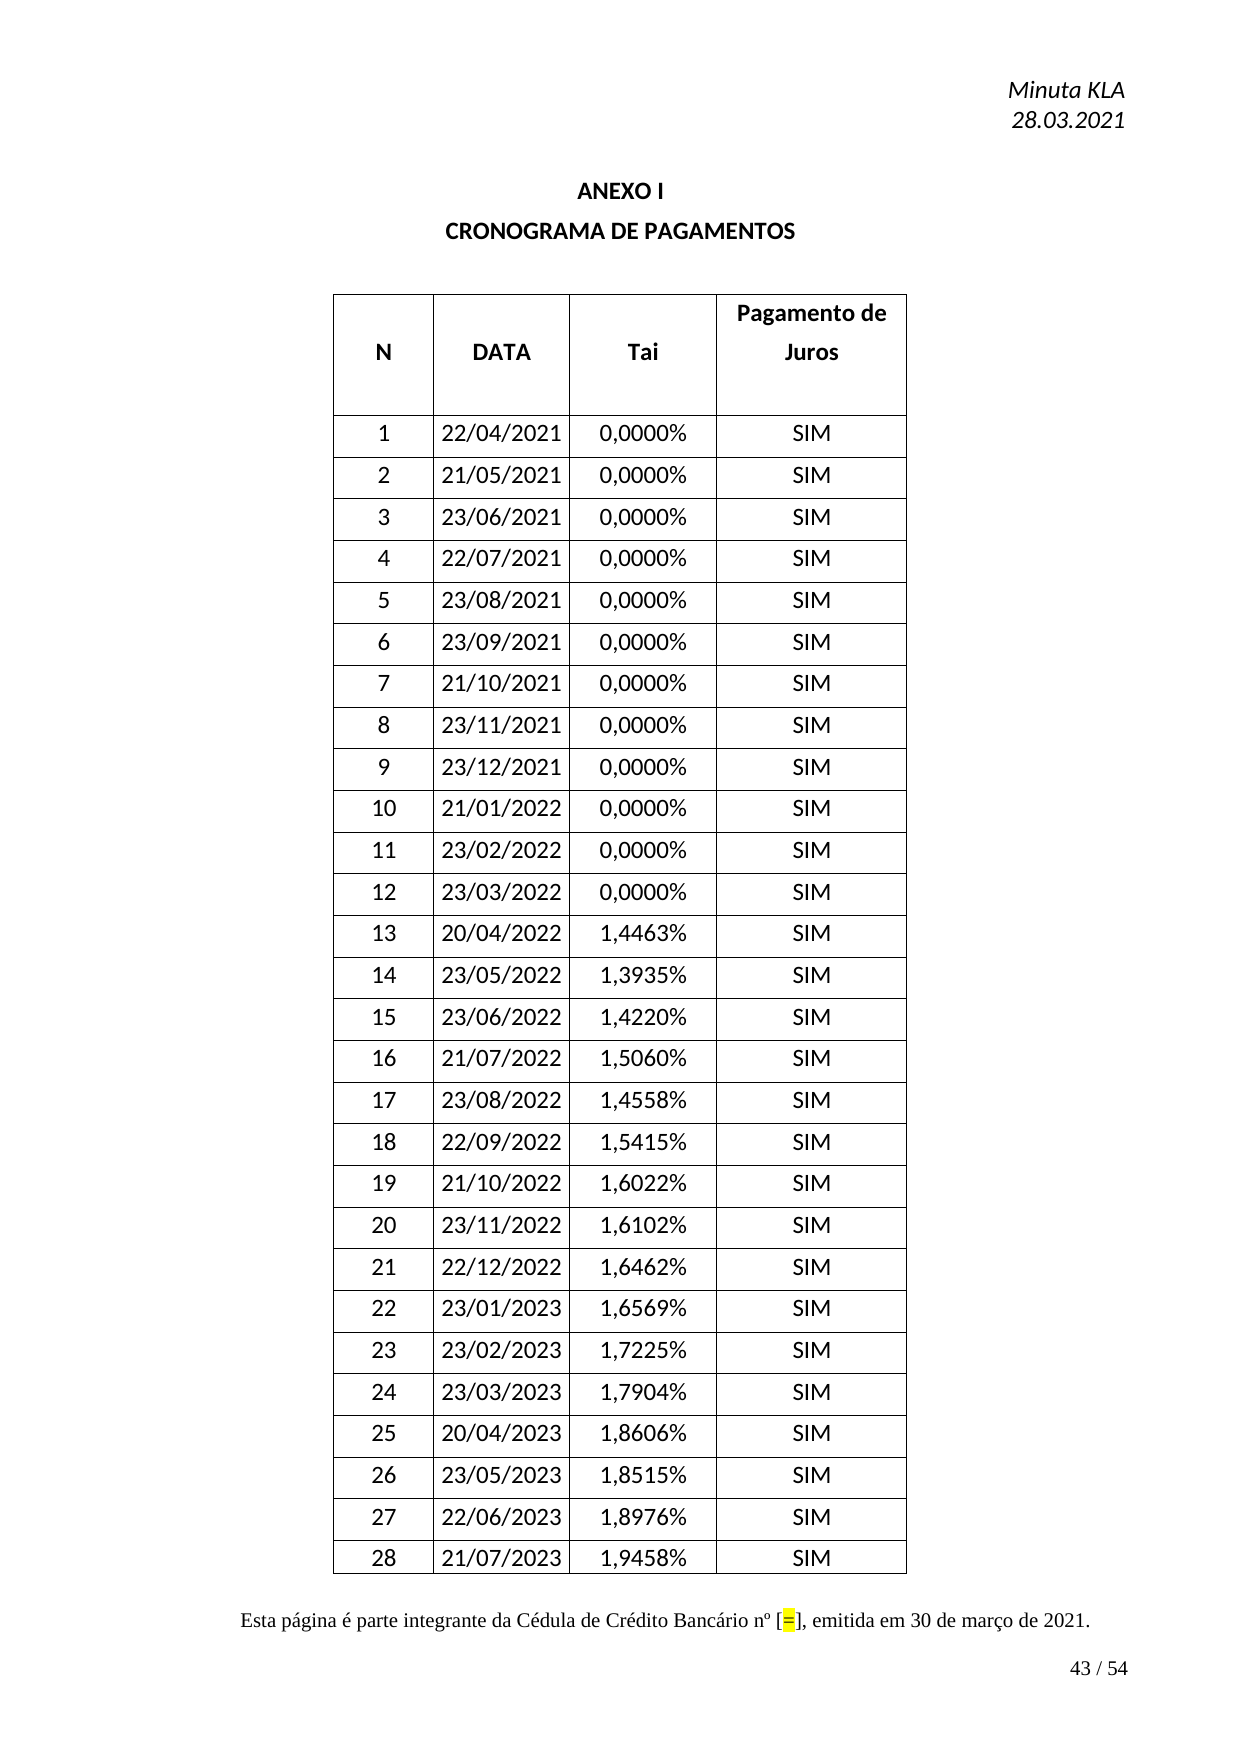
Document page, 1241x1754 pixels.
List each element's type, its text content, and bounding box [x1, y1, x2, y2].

table_cell 0,0000% [570, 499, 716, 540]
table_cell 1,6022% [570, 1166, 716, 1207]
table_cell 1,4558% [570, 1083, 716, 1123]
table_cell 0,0000% [570, 791, 716, 832]
table_cell 21 [334, 1249, 433, 1290]
table_cell 24 [334, 1374, 433, 1415]
table_cell SIM [717, 1541, 906, 1573]
table_cell SIM [717, 1333, 906, 1373]
table_cell SIM [717, 499, 906, 540]
table_cell 1,6462% [570, 1249, 716, 1290]
table_cell 5 [334, 583, 433, 623]
table_cell 22/06/2023 [434, 1499, 569, 1540]
table_cell SIM [717, 749, 906, 790]
table_header Pagamento de Juros [717, 295, 906, 415]
table_cell 23/03/2022 [434, 874, 569, 915]
table_cell SIM [717, 1208, 906, 1248]
table_cell SIM [717, 1124, 906, 1165]
table_cell 23/06/2022 [434, 999, 569, 1040]
table_cell 0,0000% [570, 749, 716, 790]
table_cell 1,6102% [570, 1208, 716, 1248]
table_cell SIM [717, 958, 906, 998]
table_cell SIM [717, 541, 906, 582]
table_cell SIM [717, 1083, 906, 1123]
table_cell 6 [334, 624, 433, 665]
table_cell 3 [334, 499, 433, 540]
table_cell 23/05/2023 [434, 1458, 569, 1498]
table_cell 17 [334, 1083, 433, 1123]
table_cell 22/04/2021 [434, 416, 569, 457]
table_cell 21/01/2022 [434, 791, 569, 832]
table_cell SIM [717, 708, 906, 748]
table_cell 19 [334, 1166, 433, 1207]
table_cell SIM [717, 1041, 906, 1082]
table_cell SIM [717, 416, 906, 457]
table_cell 23/05/2022 [434, 958, 569, 998]
table_cell 4 [334, 541, 433, 582]
table_cell 25 [334, 1416, 433, 1457]
table_cell 1 [334, 416, 433, 457]
table_cell 23/09/2021 [434, 624, 569, 665]
table_cell 8 [334, 708, 433, 748]
table_cell SIM [717, 583, 906, 623]
table_cell 0,0000% [570, 624, 716, 665]
table_cell 21/10/2021 [434, 666, 569, 707]
table_cell SIM [717, 1416, 906, 1457]
table_cell 23/08/2021 [434, 583, 569, 623]
table_header DATA [434, 295, 569, 415]
table_cell 1,5415% [570, 1124, 716, 1165]
table_cell 28 [334, 1541, 433, 1573]
table_cell 11 [334, 833, 433, 873]
table_cell 21/07/2022 [434, 1041, 569, 1082]
table_cell 16 [334, 1041, 433, 1082]
table_cell 1,7904% [570, 1374, 716, 1415]
table_cell 1,3935% [570, 958, 716, 998]
table_cell SIM [717, 1291, 906, 1332]
table_cell 12 [334, 874, 433, 915]
table_cell 20/04/2022 [434, 916, 569, 957]
table_cell 13 [334, 916, 433, 957]
table_cell 9 [334, 749, 433, 790]
table_cell 26 [334, 1458, 433, 1498]
table_cell 0,0000% [570, 541, 716, 582]
table_cell 0,0000% [570, 708, 716, 748]
table_cell 1,7225% [570, 1333, 716, 1373]
table_header Tai [570, 295, 716, 415]
table_cell 2 [334, 458, 433, 498]
table_cell 27 [334, 1499, 433, 1540]
table_cell 23/06/2021 [434, 499, 569, 540]
table_cell 1,4463% [570, 916, 716, 957]
table_cell SIM [717, 791, 906, 832]
table_cell 23/12/2021 [434, 749, 569, 790]
table_cell 14 [334, 958, 433, 998]
table_cell 20/04/2023 [434, 1416, 569, 1457]
table_cell 21/07/2023 [434, 1541, 569, 1573]
table_cell 23/02/2023 [434, 1333, 569, 1373]
table_cell 1,6569% [570, 1291, 716, 1332]
table_cell SIM [717, 1374, 906, 1415]
table_cell 23/03/2023 [434, 1374, 569, 1415]
table_cell 21/05/2021 [434, 458, 569, 498]
table_cell 22 [334, 1291, 433, 1332]
table_cell 0,0000% [570, 666, 716, 707]
table_cell 7 [334, 666, 433, 707]
table_cell SIM [717, 999, 906, 1040]
table_cell 15 [334, 999, 433, 1040]
table_cell 23/08/2022 [434, 1083, 569, 1123]
table_cell SIM [717, 874, 906, 915]
table_cell 21/10/2022 [434, 1166, 569, 1207]
table_cell 0,0000% [570, 874, 716, 915]
table_header N [334, 295, 433, 415]
table_cell 0,0000% [570, 583, 716, 623]
table_cell 1,4220% [570, 999, 716, 1040]
table_cell 23/11/2021 [434, 708, 569, 748]
table_cell 18 [334, 1124, 433, 1165]
table_cell 22/12/2022 [434, 1249, 569, 1290]
table_cell 10 [334, 791, 433, 832]
table_cell SIM [717, 1458, 906, 1498]
table_cell 23 [334, 1333, 433, 1373]
table_cell SIM [717, 1499, 906, 1540]
table_cell 1,8515% [570, 1458, 716, 1498]
table_cell 1,8606% [570, 1416, 716, 1457]
table_cell 0,0000% [570, 833, 716, 873]
table_cell SIM [717, 458, 906, 498]
table_cell SIM [717, 833, 906, 873]
table_cell SIM [717, 666, 906, 707]
table_cell 1,5060% [570, 1041, 716, 1082]
table_cell SIM [717, 624, 906, 665]
text ANEXO I [112, 175, 1128, 206]
table_cell 23/11/2022 [434, 1208, 569, 1248]
table_cell 1,8976% [570, 1499, 716, 1540]
table_cell SIM [717, 1166, 906, 1207]
table_cell 0,0000% [570, 416, 716, 457]
table_cell 22/09/2022 [434, 1124, 569, 1165]
table_cell 1,9458% [570, 1541, 716, 1573]
text CRONOGRAMA DE PAGAMENTOS [112, 215, 1128, 245]
table_cell SIM [717, 916, 906, 957]
table_cell 0,0000% [570, 458, 716, 498]
table_cell 23/01/2023 [434, 1291, 569, 1332]
table_cell 20 [334, 1208, 433, 1248]
table_cell 23/02/2022 [434, 833, 569, 873]
table_cell 22/07/2021 [434, 541, 569, 582]
table_cell SIM [717, 1249, 906, 1290]
